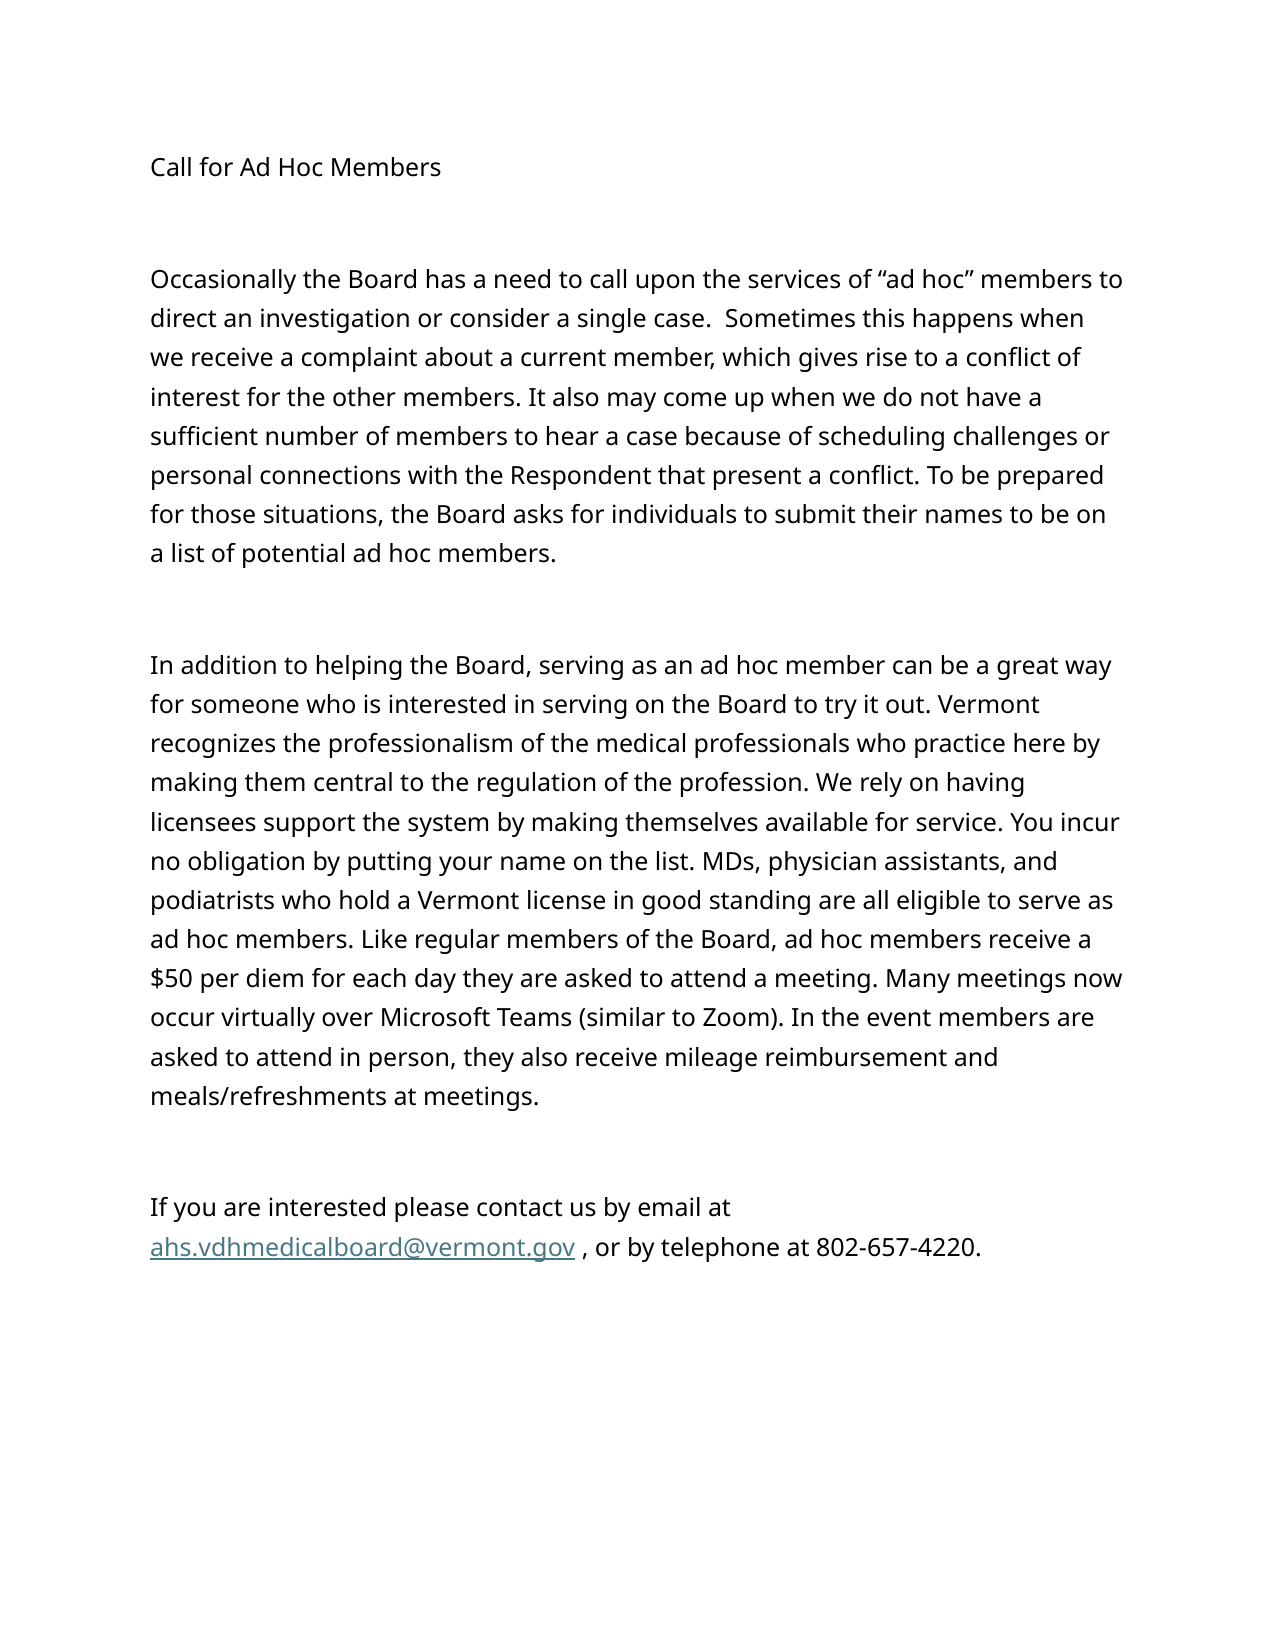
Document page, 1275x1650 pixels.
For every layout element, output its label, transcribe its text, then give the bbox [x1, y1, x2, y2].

text Occasionally the Board has a need to call upon the services of “ad hoc” members to direct an investigation or consider a single case. Sometimes this happens when we receive a complaint about a current member, which gives rise to a conflict of interest for the other members. It also may come up when we do not have a sufficient number of members to hear a case because of scheduling challenges or personal connections with the Respondent that present a conflict. To be prepared for those situations, the Board asks for individuals to submit their names to be on a list of potential ad hoc members. [150, 262, 1125, 570]
text If you are interested please contact us by email at ahs.vdhmedicalboard@vermont.gov , or by telephone at 802-657-4220. [150, 1190, 1125, 1263]
text Call for Ad Hoc Members [150, 150, 1125, 184]
text In addition to helping the Board, serving as an ad hoc member can be a great way for someone who is interested in serving on the Board to try it out. Vermont recognizes the professionalism of the medical professionals who practice here by making them central to the regulation of the profession. We rely on having licensees support the system by making themselves available for service. You incur no obligation by putting your name on the list. MDs, physician assistants, and podiatrists who hold a Vermont license in good standing are all eligible to serve as ad hoc members. Like regular members of the Board, ad hoc members receive a $50 per diem for each day they are asked to attend a meeting. Many meetings now occur virtually over Microsoft Teams (similar to Zoom). In the event members are asked to attend in person, they also receive mileage reimbursement and meals/refreshments at meetings. [150, 647, 1125, 1112]
